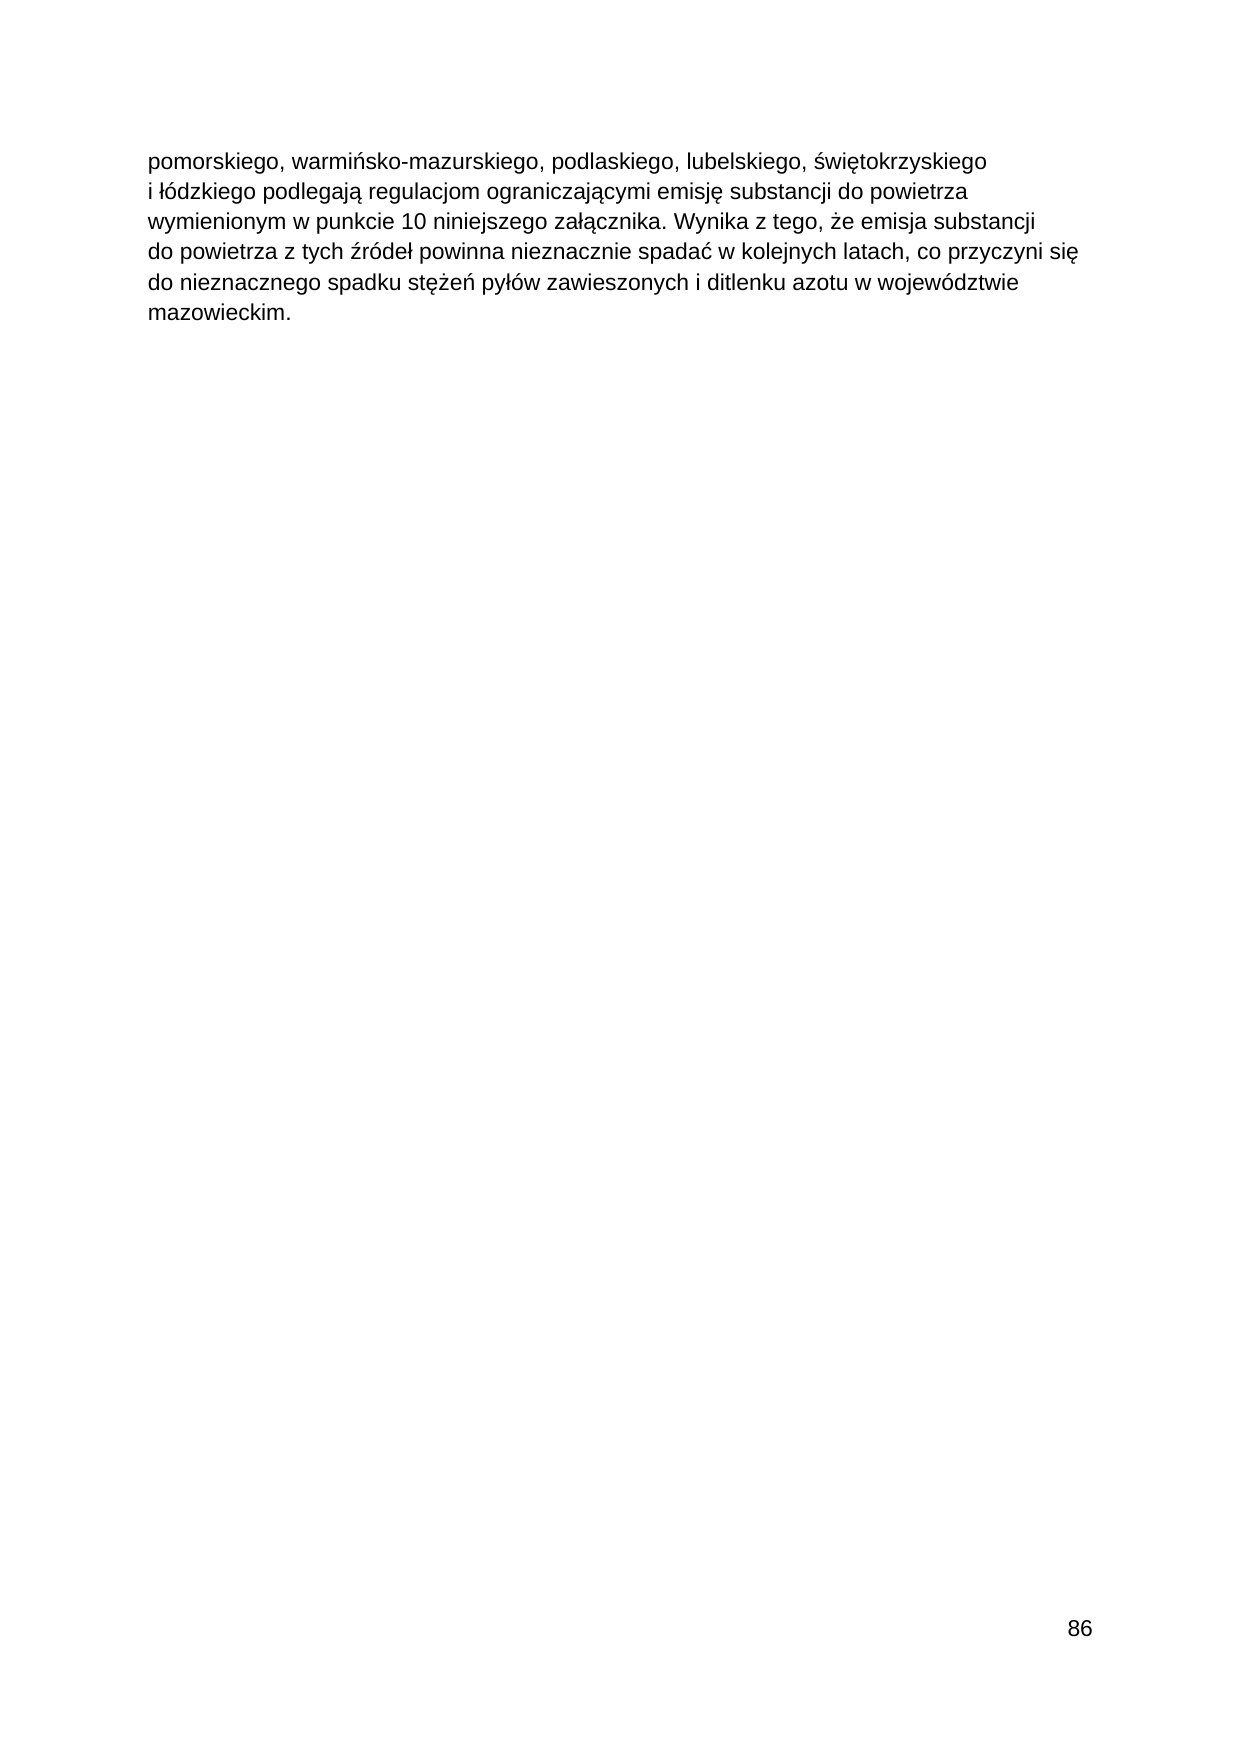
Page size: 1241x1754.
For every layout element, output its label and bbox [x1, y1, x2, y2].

text [148, 148, 1093, 325]
